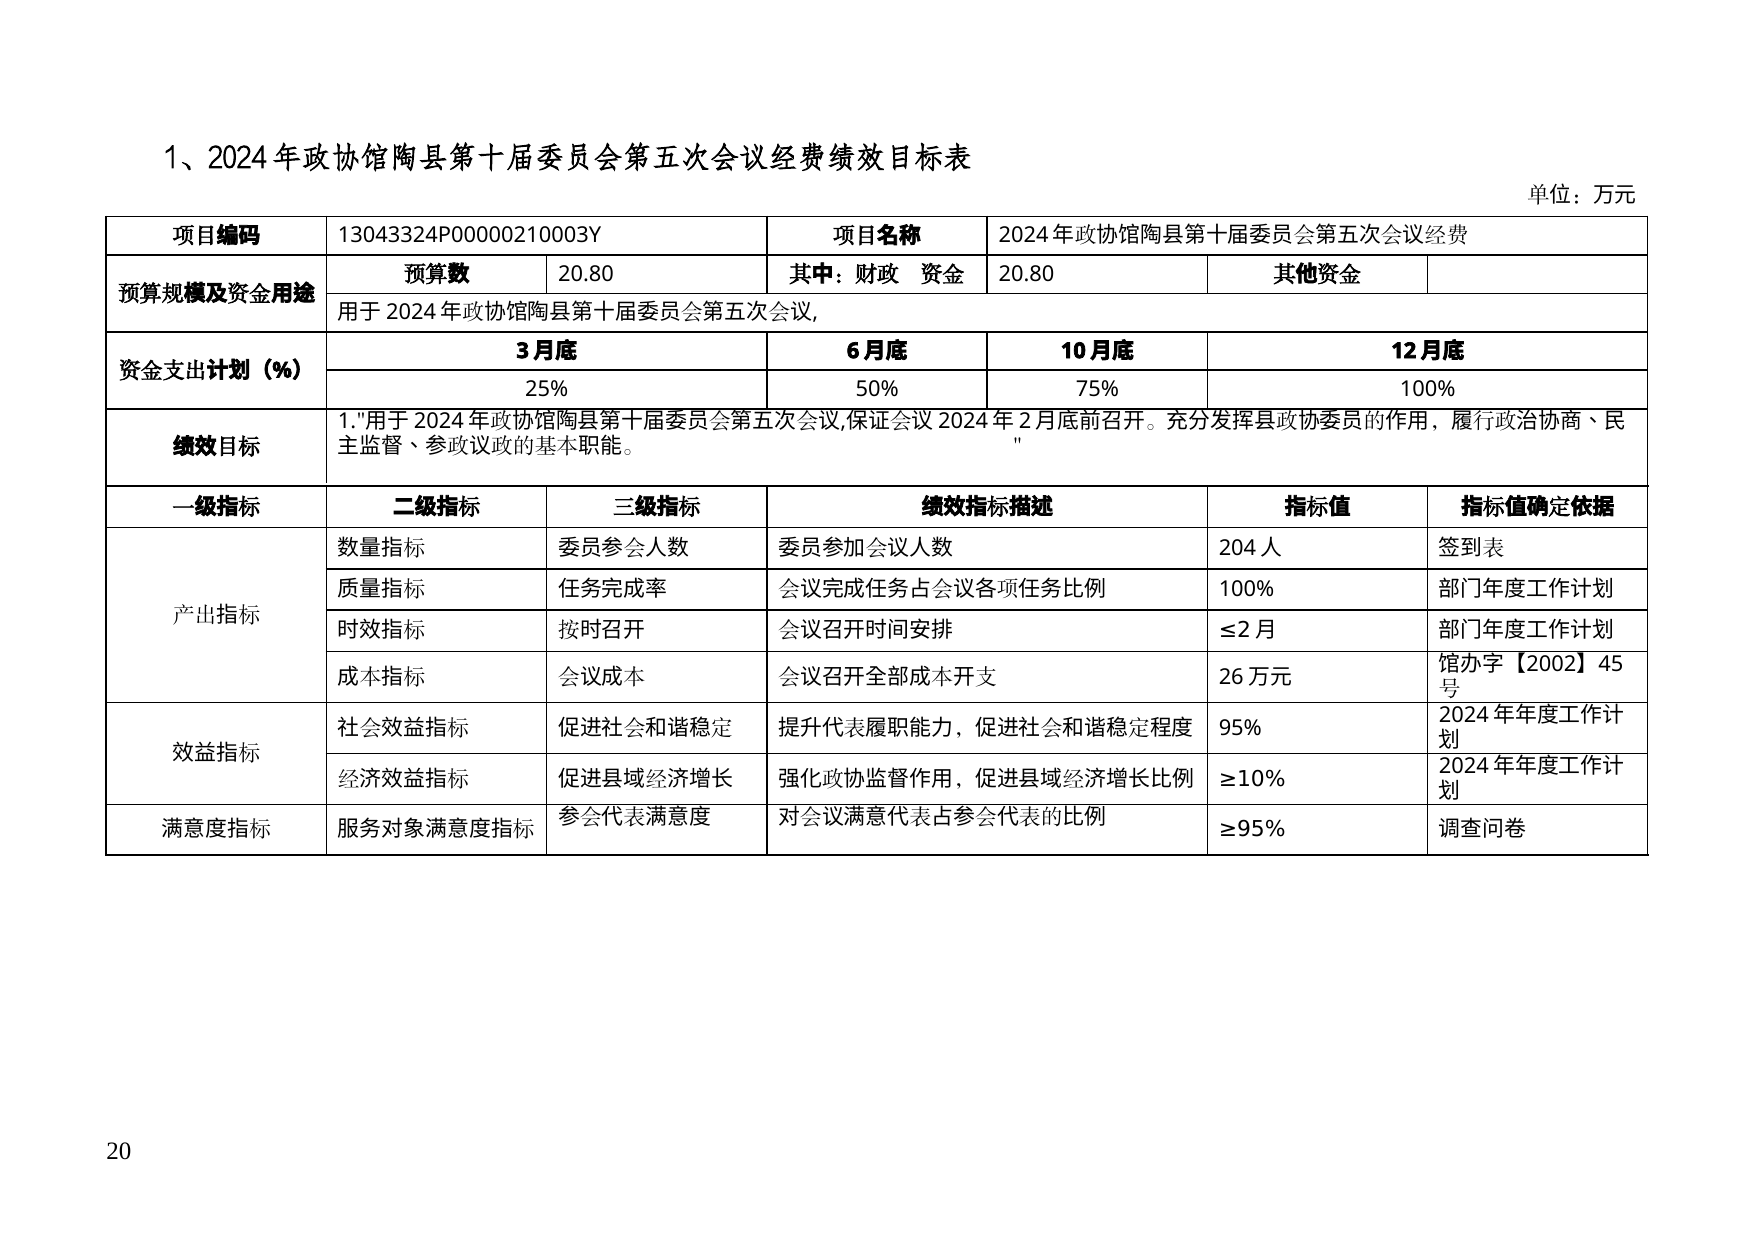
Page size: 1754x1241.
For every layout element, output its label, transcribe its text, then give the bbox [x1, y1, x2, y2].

table_cell 12月底 [1208, 333, 1647, 369]
table_header 指标值 [1208, 487, 1427, 527]
table_cell 按时召开 [547, 611, 766, 651]
table_cell 质量指标 [327, 570, 546, 609]
table_cell 50% [768, 371, 986, 408]
table_cell 1."用于2024年政协馆陶县第十届委员会第五次会议,保证会议2024年2月底前召开。充分发挥县政协委员的作用，履行政治协商、民主监督、参政议政的基本职能。 " [327, 410, 1647, 483]
table_cell 馆办字【2002】45号 [1428, 652, 1647, 702]
table_cell 预算规模及资金用途 [107, 256, 326, 331]
table_cell 20.80 [547, 256, 766, 292]
table_cell 委员参加会议人数 [768, 528, 1207, 568]
table_cell 2024年年度工作计划 [1428, 754, 1647, 803]
table_cell ≤2月 [1208, 611, 1427, 651]
table_cell 其他资金 [1208, 256, 1427, 292]
table_cell 10月底 [988, 333, 1207, 369]
table_cell 对会议满意代表占参会代表的比例 [768, 805, 1207, 854]
table_cell [1428, 256, 1647, 292]
table_cell 项目名称 [768, 217, 986, 254]
text 1、2024年政协馆陶县第十届委员会第五次会议经费绩效目标表 [106, 142, 1648, 174]
table_cell 社会效益指标 [327, 703, 546, 752]
table_cell 委员参会人数 [547, 528, 766, 568]
table_cell 75% [988, 371, 1207, 408]
table_cell 服务对象满意度指标 [327, 805, 546, 854]
table_cell 20.80 [988, 256, 1207, 292]
table_cell 100% [1208, 570, 1427, 609]
table_cell 时效指标 [327, 611, 546, 651]
table_cell 绩效目标 [107, 410, 326, 483]
table_cell 会议完成任务占会议各项任务比例 [768, 570, 1207, 609]
table_cell 会议召开全部成本开支 [768, 652, 1207, 702]
table_cell 参会代表满意度 [547, 805, 766, 854]
table_cell 3月底 [327, 333, 766, 369]
table_cell 2024年年度工作计划 [1428, 703, 1647, 752]
table_cell 提升代表履职能力，促进社会和谐稳定程度 [768, 703, 1207, 752]
table_cell 会议召开时间安排 [768, 611, 1207, 651]
table_cell 部门年度工作计划 [1428, 570, 1647, 609]
table_header 一级指标 [107, 487, 326, 527]
table_cell 效益指标 [107, 703, 326, 803]
table_cell 部门年度工作计划 [1428, 611, 1647, 651]
table_cell 204人 [1208, 528, 1427, 568]
table_header 绩效指标描述 [768, 487, 1207, 527]
table_cell 100% [1208, 371, 1647, 408]
table_cell 预算数 [327, 256, 546, 292]
table_cell 成本指标 [327, 652, 546, 702]
table_header 二级指标 [327, 487, 546, 527]
table_cell 会议成本 [547, 652, 766, 702]
table_cell 满意度指标 [107, 805, 326, 854]
table_cell ≥95% [1208, 805, 1427, 854]
table_cell 用于2024年政协馆陶县第十届委员会第五次会议, [327, 294, 1647, 331]
table_cell 签到表 [1428, 528, 1647, 568]
table_cell 其中：财政 资金 [768, 256, 986, 292]
table_header 指标值确定依据 [1428, 487, 1647, 527]
table_cell 项目编码 [107, 217, 326, 254]
table_cell 促进县域经济增长 [547, 754, 766, 803]
table_cell 26万元 [1208, 652, 1427, 702]
table_cell 促进社会和谐稳定 [547, 703, 766, 752]
table_cell 6月底 [768, 333, 986, 369]
table_cell 调查问卷 [1428, 805, 1647, 854]
table_cell 数量指标 [327, 528, 546, 568]
table_cell 13043324P00000210003Y [327, 217, 766, 254]
table_cell 强化政协监督作用，促进县域经济增长比例 [768, 754, 1207, 803]
table_header 三级指标 [547, 487, 766, 527]
table_cell 资金支出计划（%） [107, 333, 326, 408]
table_header 单位：万元 [107, 176, 1647, 216]
table_cell 任务完成率 [547, 570, 766, 609]
table_cell 经济效益指标 [327, 754, 546, 803]
table_cell ≥10% [1208, 754, 1427, 803]
table_cell 2024年政协馆陶县第十届委员会第五次会议经费 [988, 217, 1647, 254]
table_cell 产出指标 [107, 528, 326, 702]
table_cell 25% [327, 371, 766, 408]
table_cell 95% [1208, 703, 1427, 752]
